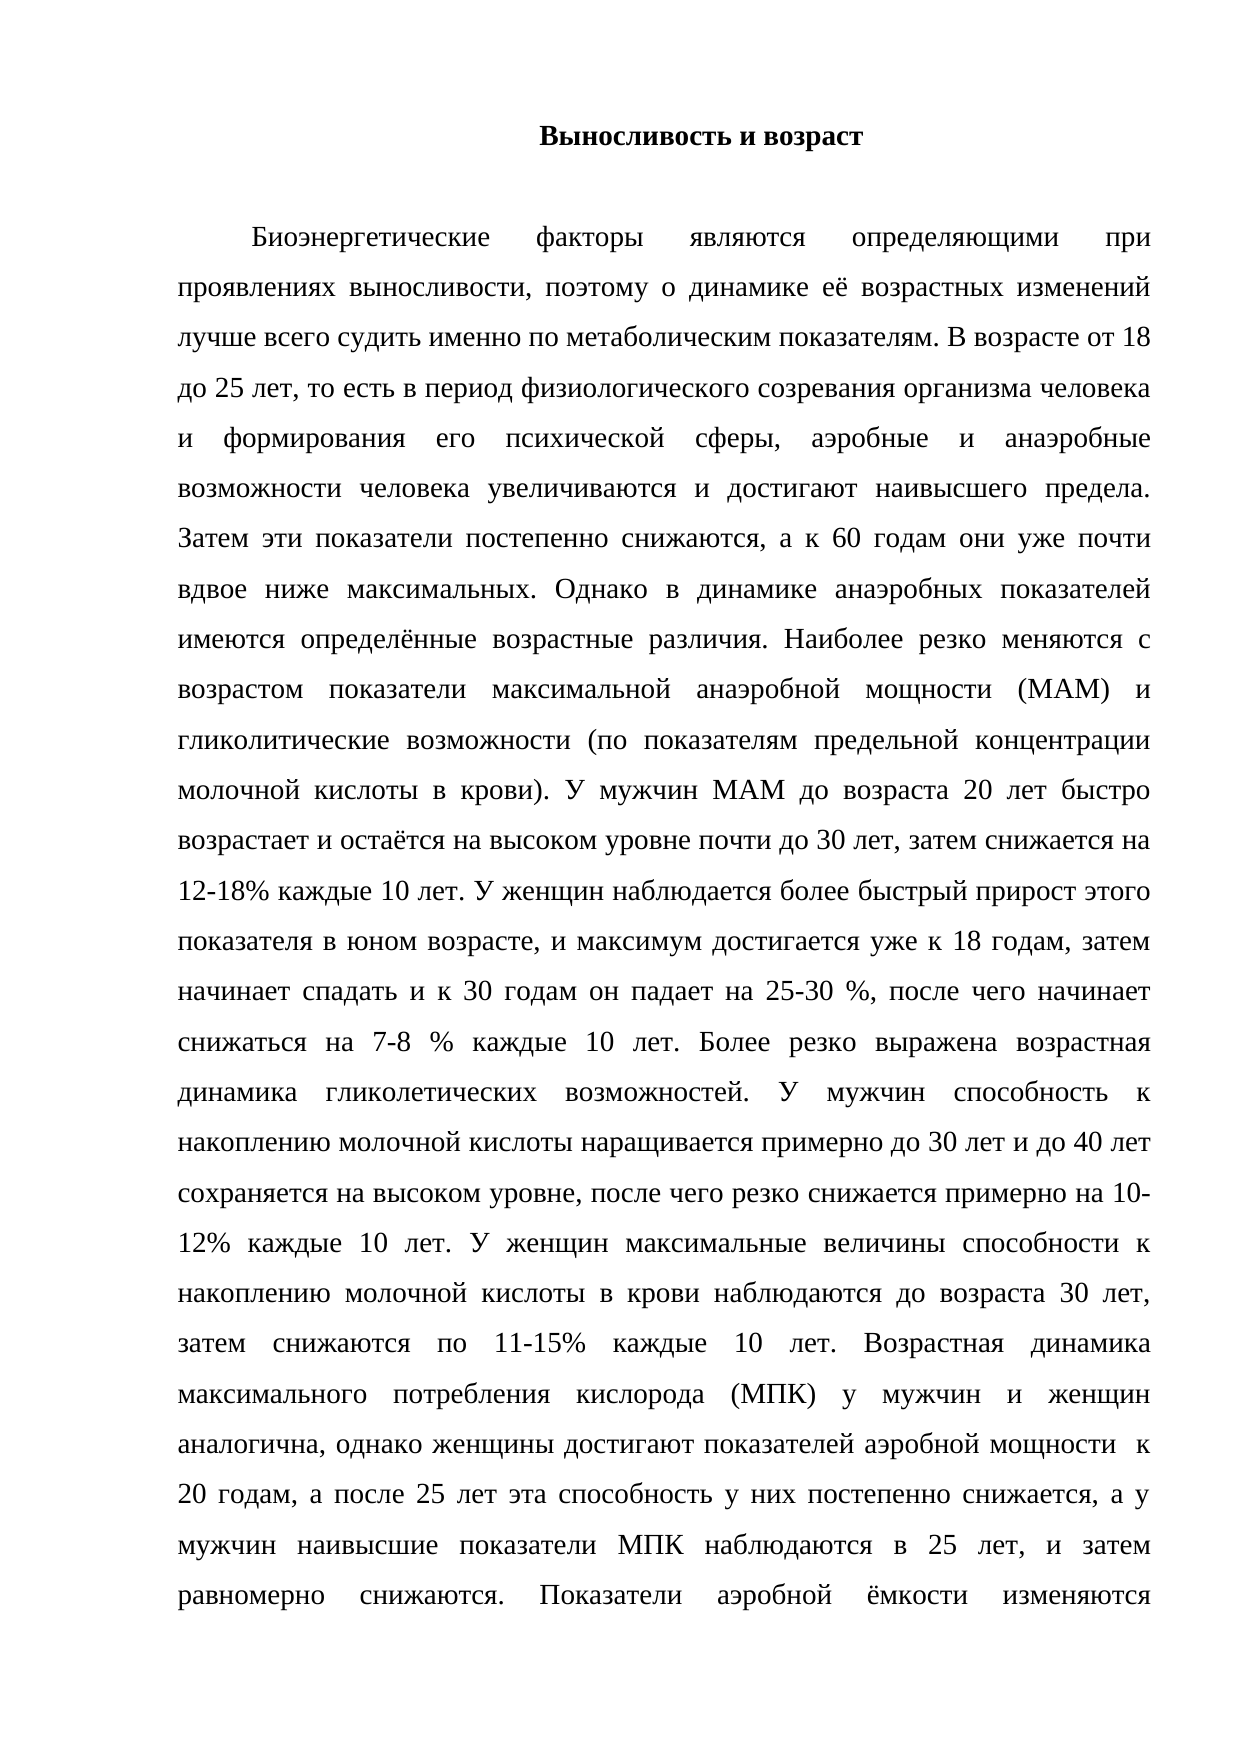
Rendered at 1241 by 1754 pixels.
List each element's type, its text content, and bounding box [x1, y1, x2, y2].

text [177, 219, 1152, 1611]
text Выносливость и возраст [177, 118, 1152, 152]
